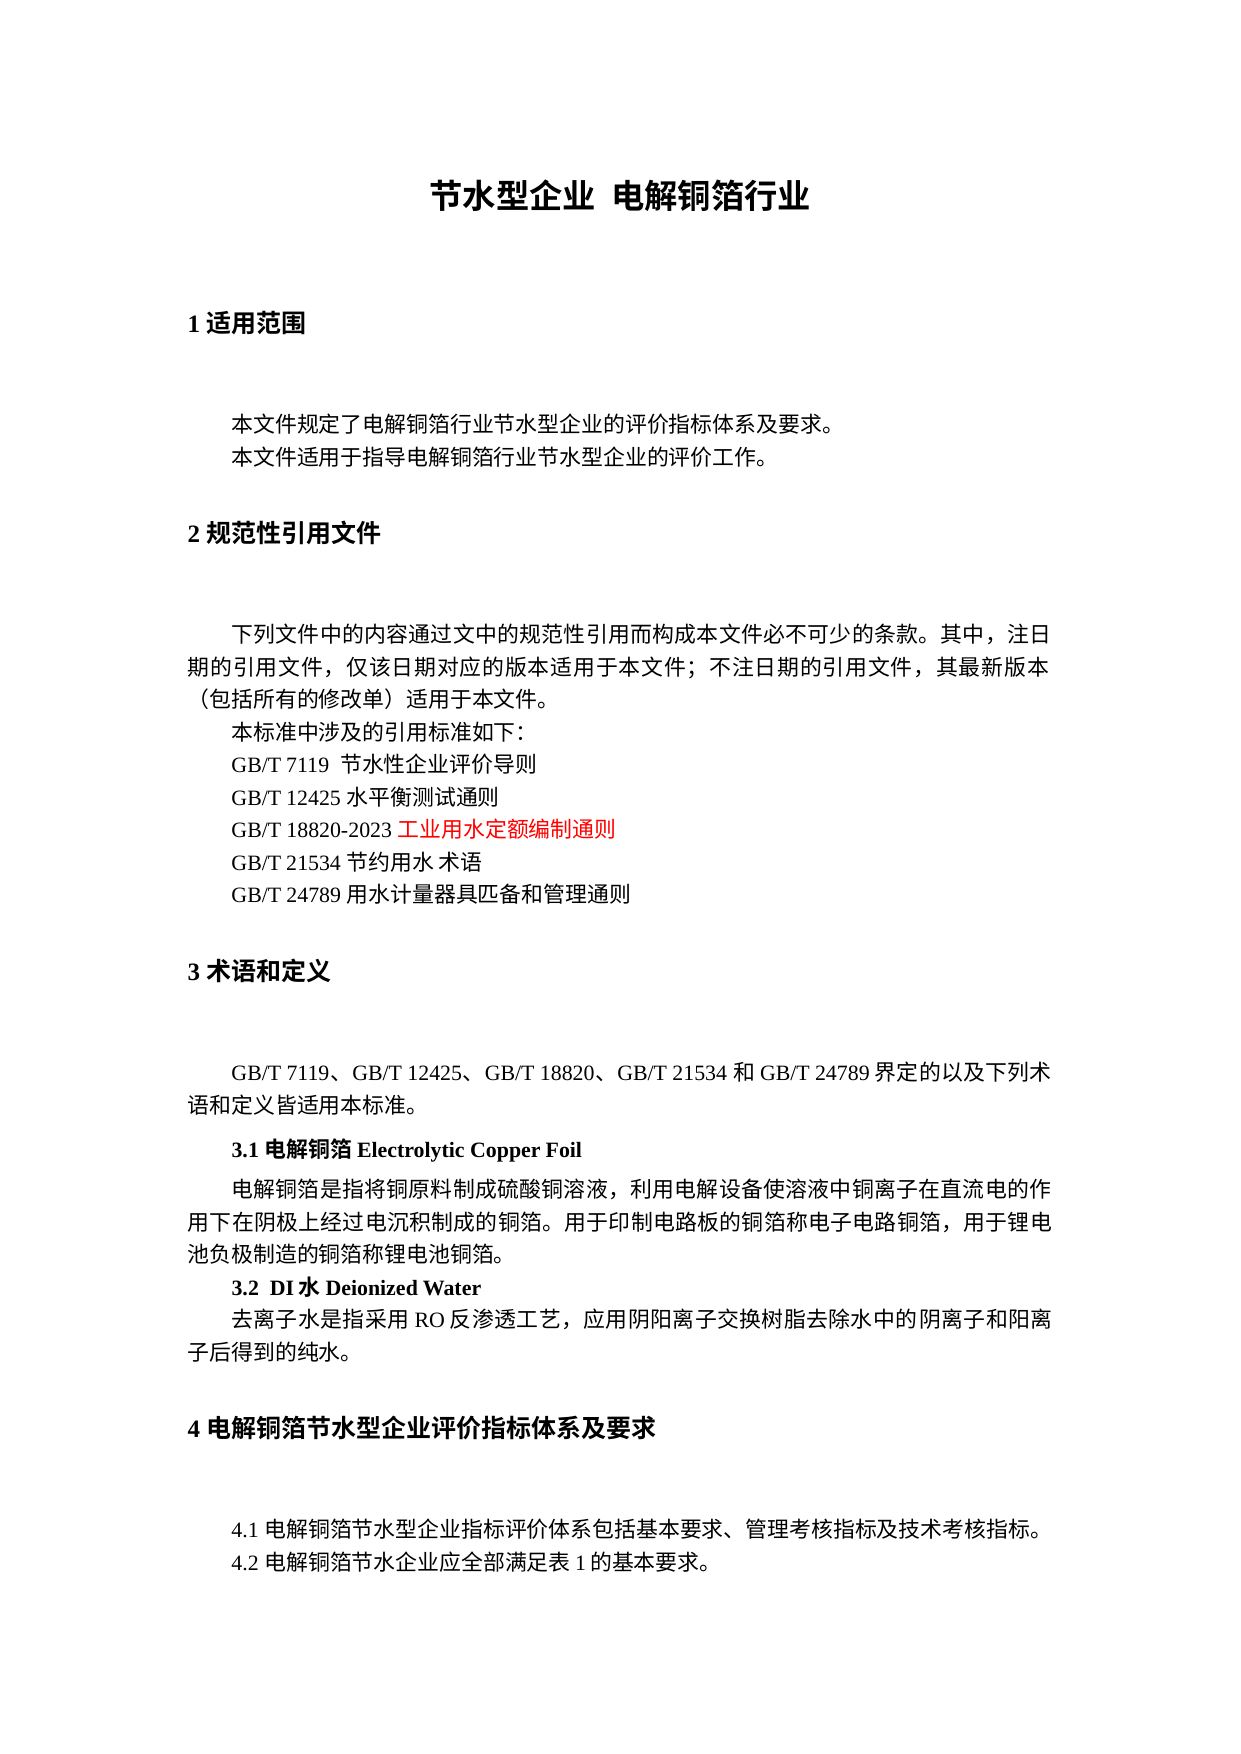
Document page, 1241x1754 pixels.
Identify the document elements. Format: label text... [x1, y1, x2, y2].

subtitle 4 电解铜箔节水型企业评价指标体系及要求 [187, 1394, 1053, 1459]
text 电解铜箔是指将铜原料制成硫酸铜溶液，利用电解设备使溶液中铜离子在直流电的作用下在阴极上经过电沉积制成的铜箔。用于印制电路板的铜箔称电子电路铜箔，用于锂电池负极制造的铜箔称锂电池铜箔。 [187, 1172, 1053, 1269]
text 4.1 电解铜箔节水型企业指标评价体系包括基本要求、管理考核指标及技术考核指标。 [187, 1512, 1053, 1544]
text 3.2 DI水 Deionized Water [187, 1269, 1053, 1302]
text 本标准中涉及的引用标准如下： [187, 714, 1053, 747]
text 3.1 电解铜箔 Electrolytic Copper Foil [187, 1132, 1050, 1164]
subtitle 节水型企业 电解铜箔行业 [187, 162, 1053, 227]
subtitle 3 术语和定义 [187, 937, 1053, 1002]
subtitle 1 适用范围 [187, 289, 1053, 354]
text GB/T 18820-2023 工业用水定额编制通则 [187, 812, 1053, 844]
text GB/T 21534 节约用水 术语 [187, 844, 1053, 877]
text GB/T 24789 用水计量器具匹备和管理通则 [187, 877, 1053, 909]
text GB/T 12425 水平衡测试通则 [187, 779, 1053, 812]
subtitle 2 规范性引用文件 [187, 499, 1053, 564]
text GB/T 7119 节水性企业评价导则 [187, 747, 1053, 779]
text GB/T 7119、GB/T 12425、GB/T 18820、GB/T 21534 和GB/T 24789界定的以及下列术语和定义皆适用本标准。 [187, 1055, 1053, 1120]
text 本文件适用于指导电解铜箔行业节水型企业的评价工作。 [187, 439, 1053, 472]
text 本文件规定了电解铜箔行业节水型企业的评价指标体系及要求。 [187, 407, 1053, 439]
text 4.2 电解铜箔节水企业应全部满足表1的基本要求。 [187, 1544, 1053, 1577]
text 下列文件中的内容通过文中的规范性引用而构成本文件必不可少的条款。其中，注日期的引用文件，仅该日期对应的版本适用于本文件；不注日期的引用文件，其最新版本（包括所有的修改单）适用于本文件。 [187, 617, 1053, 714]
text 去离子水是指采用RO反渗透工艺，应用阴阳离子交换树脂去除水中的阴离子和阳离子后得到的纯水。 [187, 1302, 1053, 1367]
